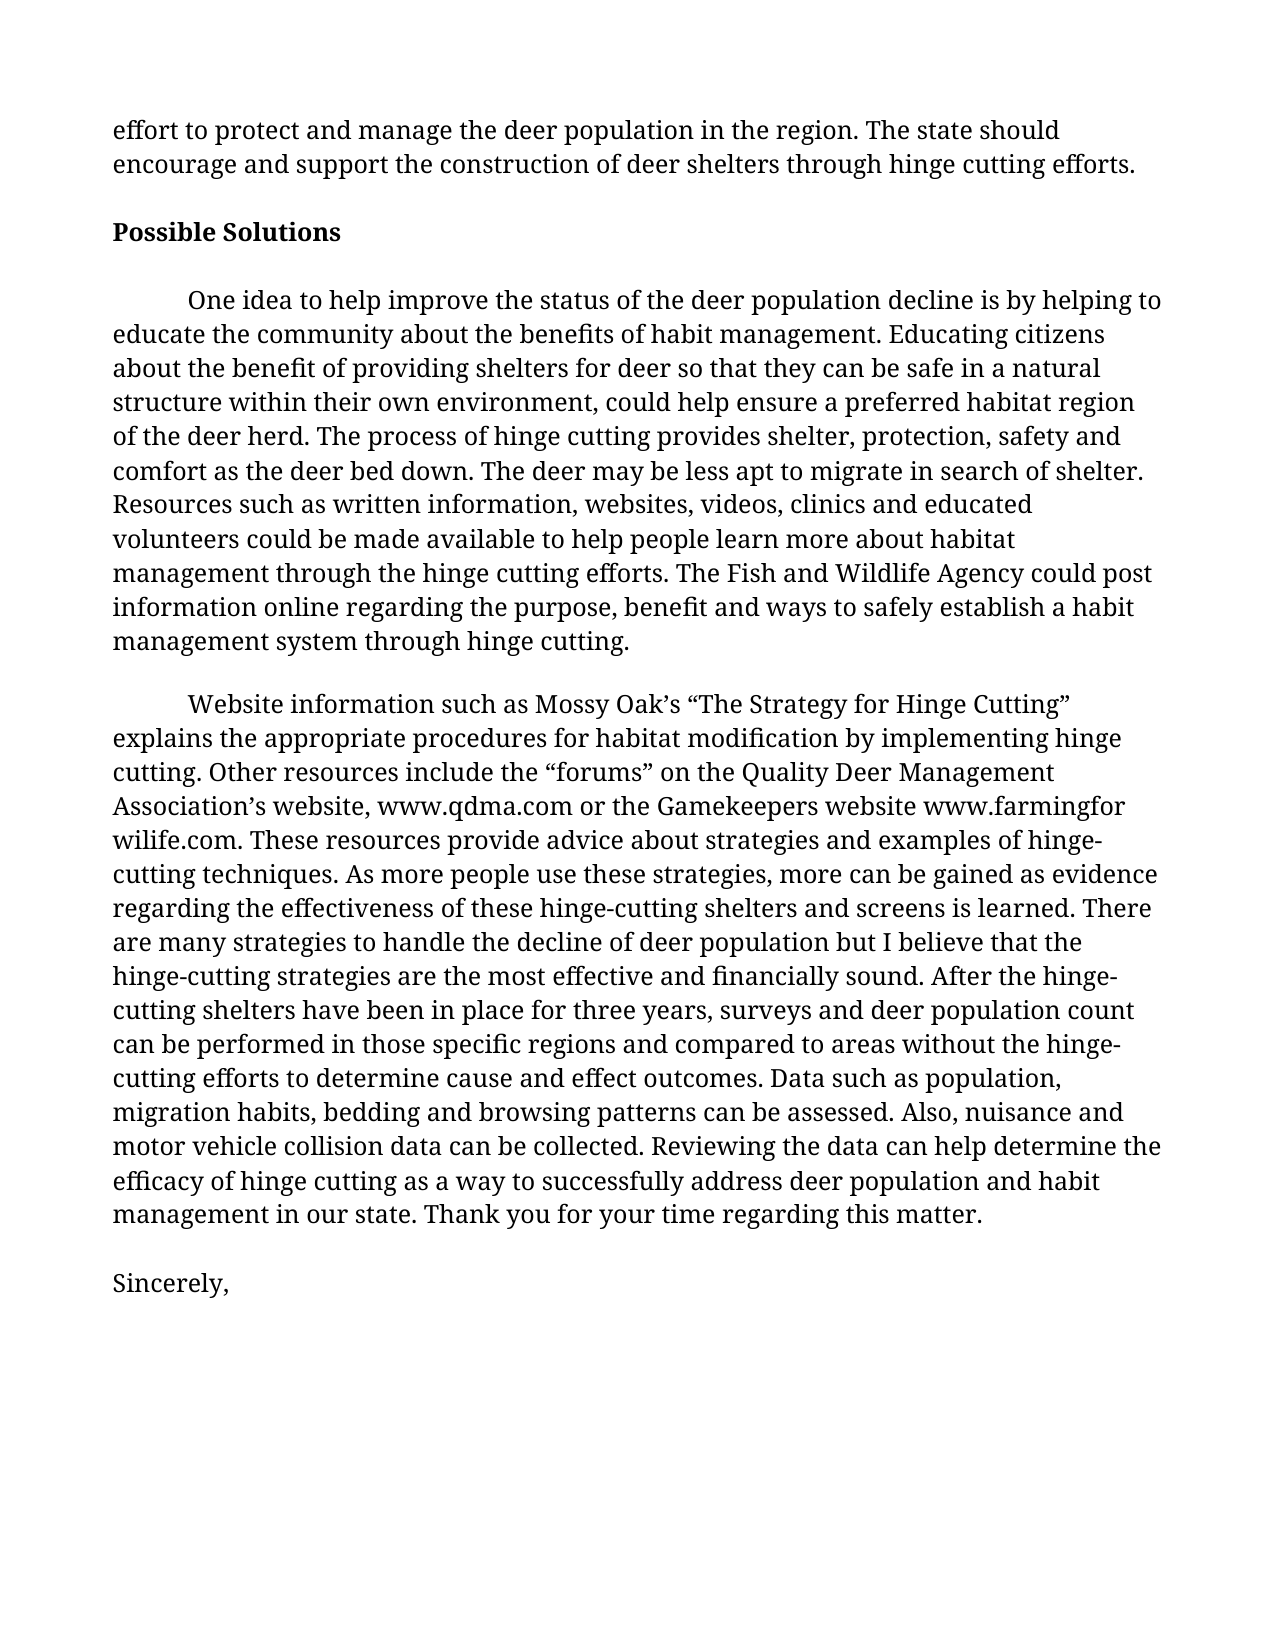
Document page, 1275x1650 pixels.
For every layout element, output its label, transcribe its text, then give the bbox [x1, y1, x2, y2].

text Sincerely, [112, 1265, 1162, 1299]
text Website information such as Mossy Oak’s “The Strategy for Hinge Cutting” explains the appropriate procedures for habitat modification by implementing hinge cutting. Other resources include the “forums” on the Quality Deer Management Association’s website, www.qdma.com or the Gamekeepers website www.farmingfor wilife.com. These resources provide advice about strategies and examples of hinge-cutting techniques. As more people use these strategies, more can be gained as evidence regarding the effectiveness of these hinge-cutting shelters and screens is learned. There are many strategies to handle the decline of deer population but I believe that the hinge-cutting strategies are the most effective and financially sound. After the hinge-cutting shelters have been in place for three years, surveys and deer population count can be performed in those specific regions and compared to areas without the hinge-cutting efforts to determine cause and effect outcomes. Data such as population, migration habits, bedding and browsing patterns can be assessed. Also, nuisance and motor vehicle collision data can be collected. Reviewing the data can help determine the efficacy of hinge cutting as a way to successfully address deer population and habit management in our state. Thank you for your time regarding this matter. [112, 686, 1162, 1231]
text One idea to help improve the status of the deer population decline is by helping to educate the community about the benefits of habit management. Educating citizens about the benefit of providing shelters for deer so that they can be safe in a natural structure within their own environment, could help ensure a preferred habitat region of the deer herd. The process of hinge cutting provides shelter, protection, safety and comfort as the deer bed down. The deer may be less apt to migrate in search of shelter. Resources such as written information, websites, videos, clinics and educated volunteers could be made available to help people learn more about habitat management through the hinge cutting efforts. The Fish and Wildlife Agency could post information online regarding the purpose, benefit and ways to safely establish a habit management system through hinge cutting. [112, 283, 1162, 657]
text Possible Solutions [112, 215, 1162, 249]
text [112, 112, 1162, 181]
